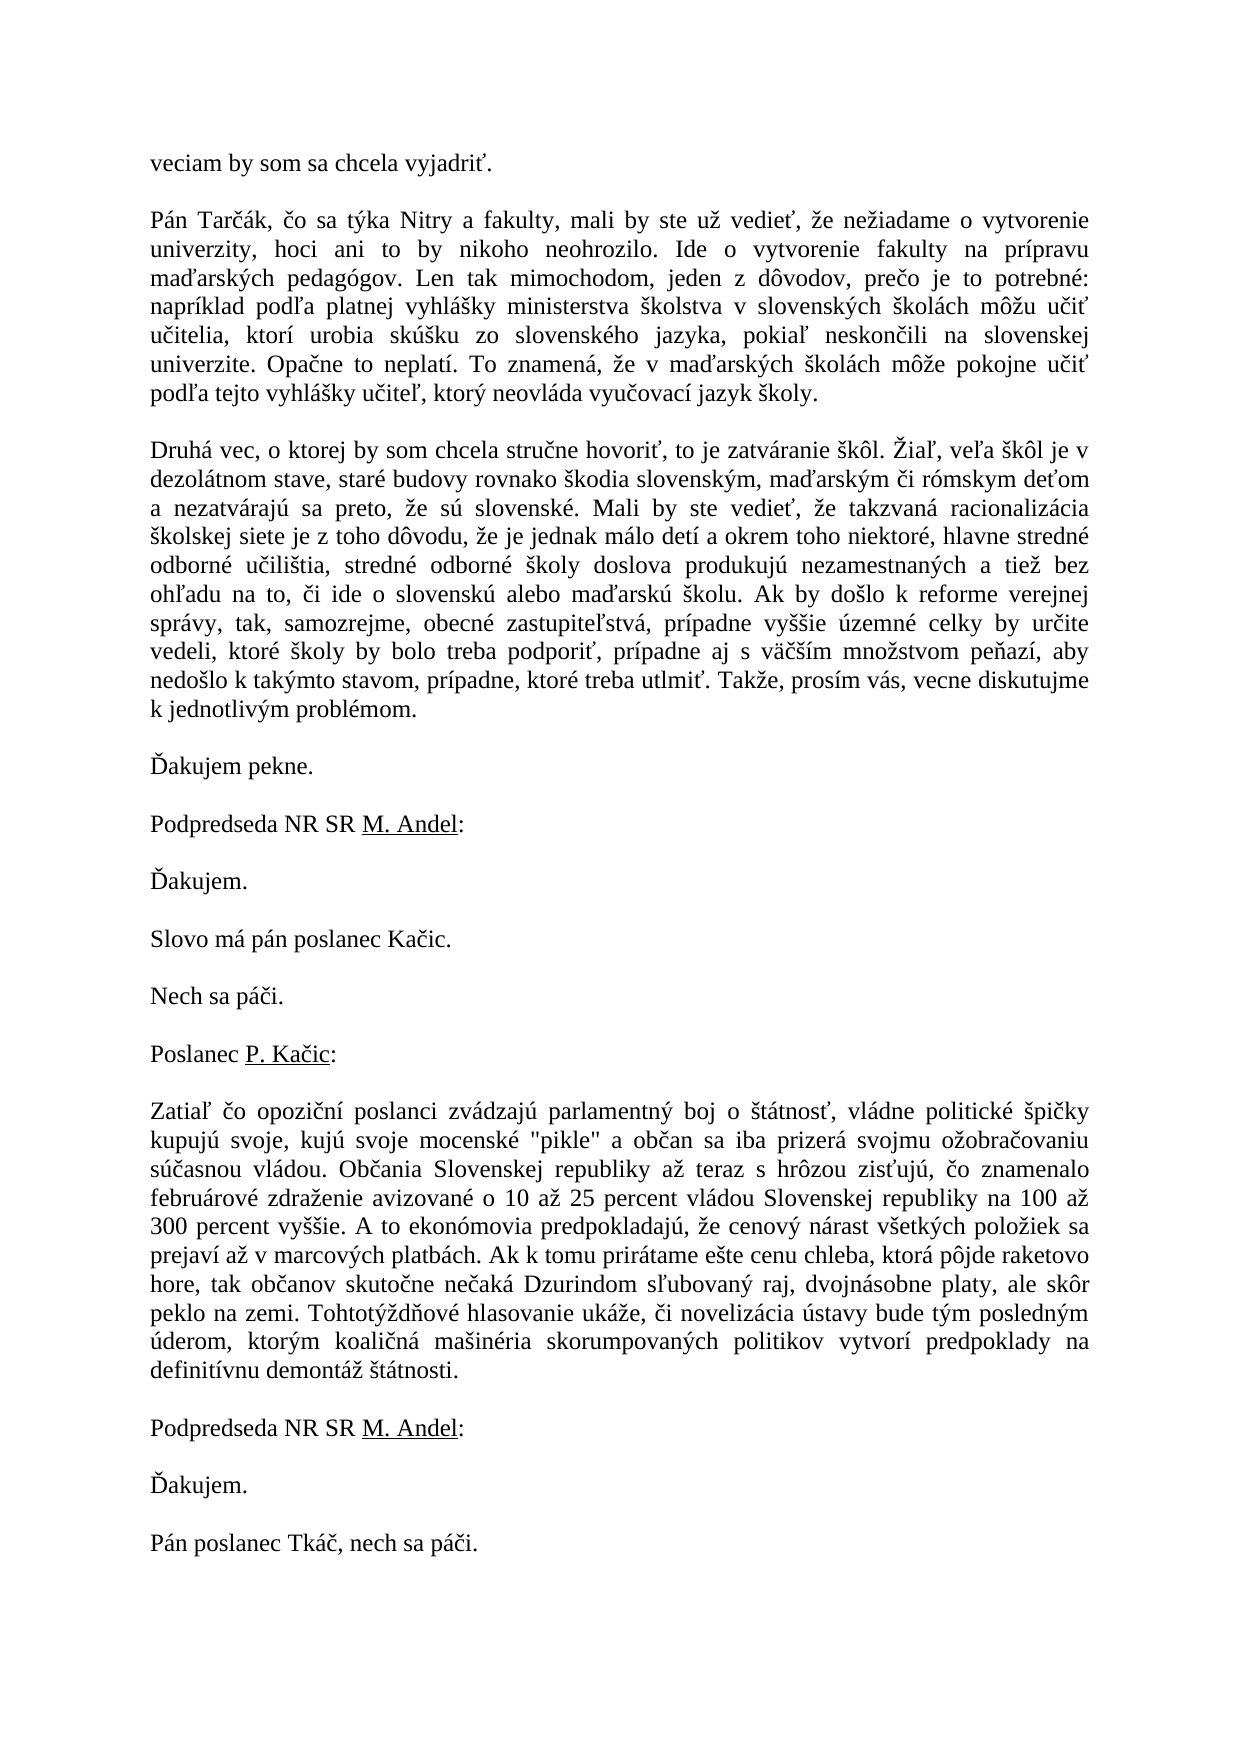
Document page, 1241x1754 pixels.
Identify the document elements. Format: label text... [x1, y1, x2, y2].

text Podpredseda NR SR M. Andel: [150, 809, 1090, 838]
text Ďakujem pekne. [150, 751, 1090, 780]
text Nech sa páči. [150, 981, 1090, 1010]
text Druhá vec, o ktorej by som chcela stručne hovoriť, to je zatváranie škôl. Žiaľ, veľa škôl je v dezolátnom stave, staré budovy rovnako škodia slovenským, maďarským či rómskym deťom a nezatvárajú sa preto, že sú slovenské. Mali by ste vedieť, že takzvaná racionalizácia školskej siete je z toho dôvodu, že je jednak málo detí a okrem toho niektoré, hlavne stredné odborné učilištia, stredné odborné školy doslova produkujú nezamestnaných a tiež bez ohľadu na to, či ide o slovenskú alebo maďarskú školu. Ak by došlo k reforme verejnej správy, tak, samozrejme, obecné zastupiteľstvá, prípadne vyššie územné celky by určite vedeli, ktoré školy by bolo treba podporiť, prípadne aj s väčším množstvom peňazí, aby nedošlo k takýmto stavom, prípadne, ktoré treba utlmiť. Takže, prosím vás, vecne diskutujme k jednotlivým problémom. [150, 435, 1090, 723]
text Pán Tarčák, čo sa týka Nitry a fakulty, mali by ste už vedieť, že nežiadame o vytvorenie univerzity, hoci ani to by nikoho neohrozilo. Ide o vytvorenie fakulty na prípravu maďarských pedagógov. Len tak mimochodom, jeden z dôvodov, prečo je to potrebné: napríklad podľa platnej vyhlášky ministerstva školstva v slovenských školách môžu učiť učitelia, ktorí urobia skúšku zo slovenského jazyka, pokiaľ neskončili na slovenskej univerzite. Opačne to neplatí. To znamená, že v maďarských školách môže pokojne učiť podľa tejto vyhlášky učiteľ, ktorý neovláda vyučovací jazyk školy. [150, 205, 1090, 406]
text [150, 148, 1090, 176]
text Ďakujem. [150, 1470, 1090, 1499]
text Poslanec P. Kačic: [150, 1039, 1090, 1068]
text Ďakujem. [150, 866, 1090, 895]
text Zatiaľ čo opoziční poslanci zvádzajú parlamentný boj o štátnosť, vládne politické špičky kupujú svoje, kujú svoje mocenské "pikle" a občan sa iba prizerá svojmu ožobračovaniu súčasnou vládou. Občania Slovenskej republiky až teraz s hrôzou zisťujú, čo znamenalo februárové zdraženie avizované o 10 až 25 percent vládou Slovenskej republiky na 100 až 300 percent vyššie. A to ekonómovia predpokladajú, že cenový nárast všetkých položiek sa prejaví až v marcových platbách. Ak k tomu prirátame ešte cenu chleba, ktorá pôjde raketovo hore, tak občanov skutočne nečaká Dzurindom sľubovaný raj, dvojnásobne platy, ale skôr peklo na zemi. Tohtotýždňové hlasovanie ukáže, či novelizácia ústavy bude tým posledným úderom, ktorým koaličná mašinéria skorumpovaných politikov vytvorí predpoklady na definitívnu demontáž štátnosti. [150, 1096, 1090, 1384]
text Pán poslanec Tkáč, nech sa páči. [150, 1528, 1090, 1556]
text Podpredseda NR SR M. Andel: [150, 1413, 1090, 1441]
text Slovo má pán poslanec Kačic. [150, 924, 1090, 953]
